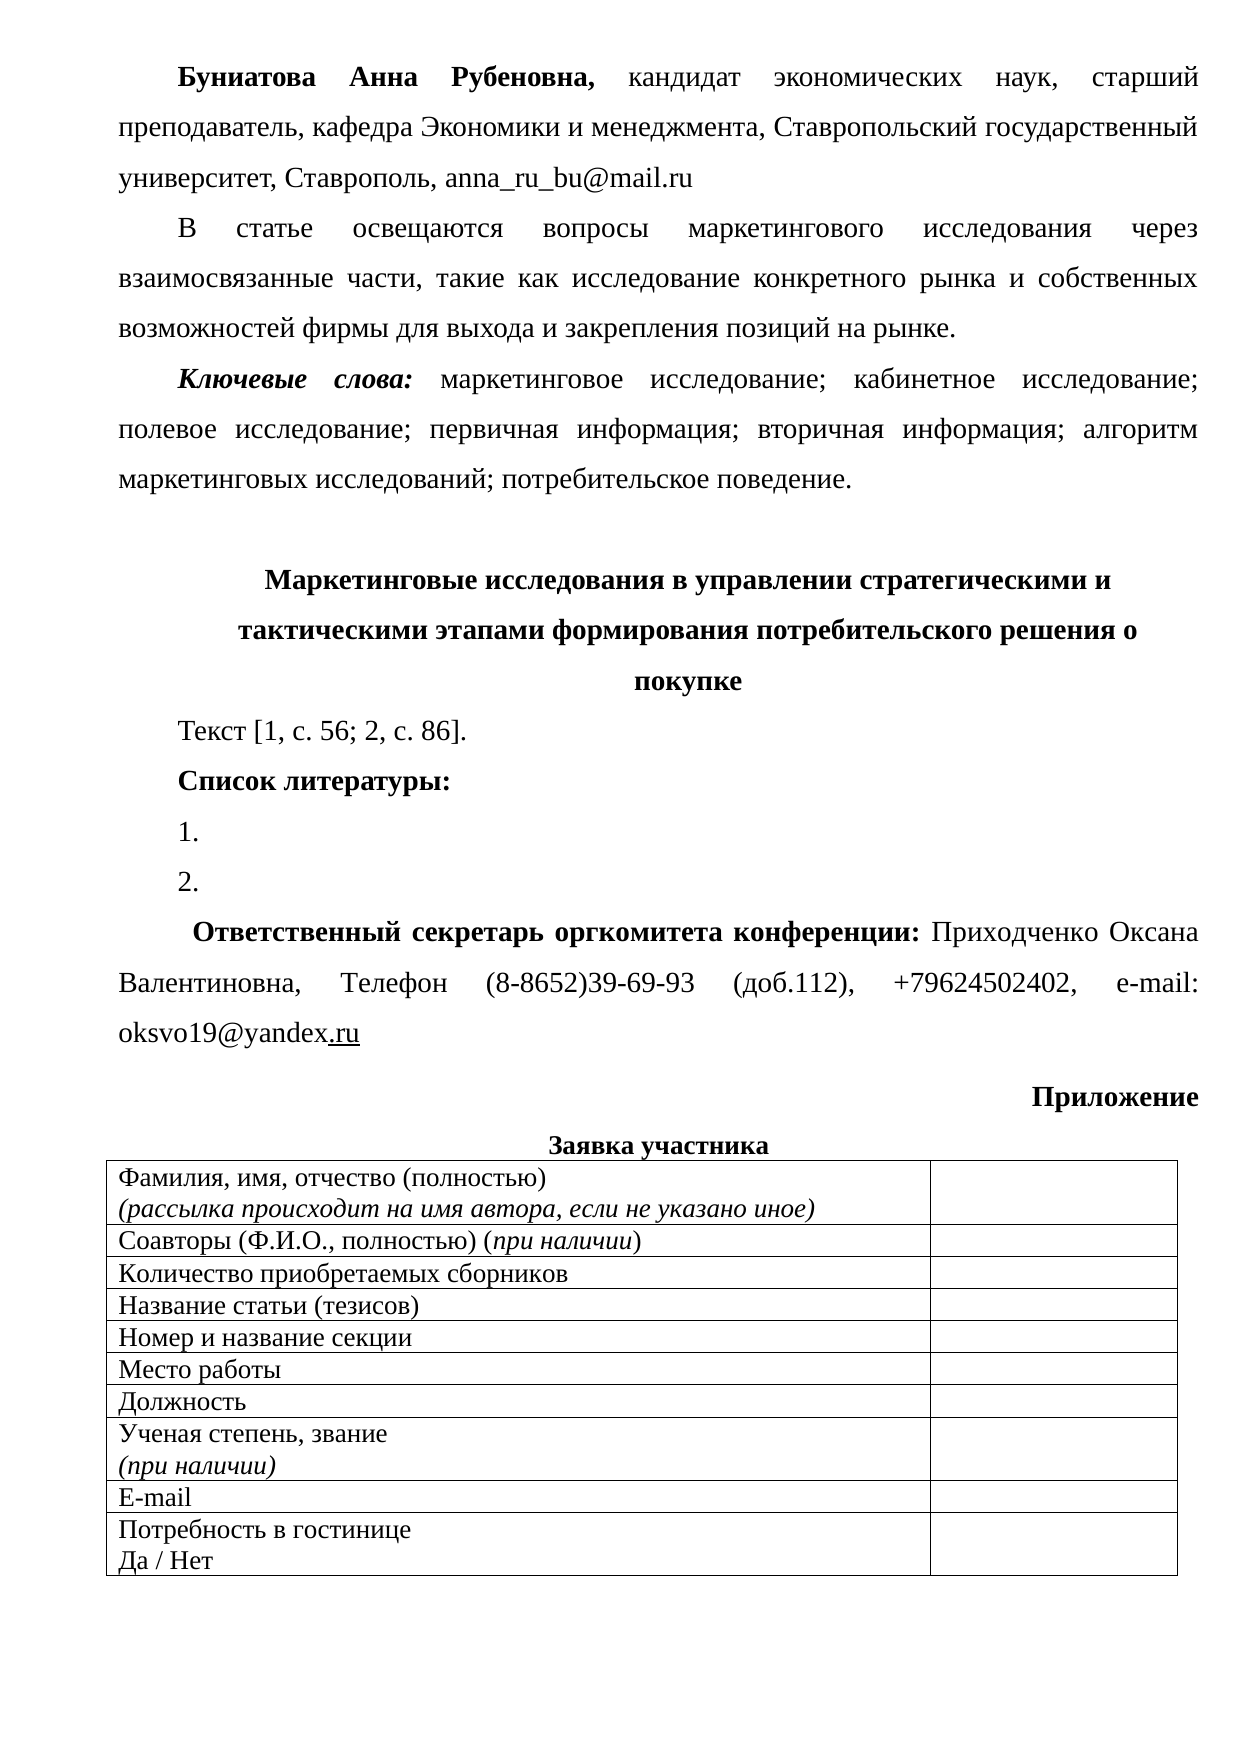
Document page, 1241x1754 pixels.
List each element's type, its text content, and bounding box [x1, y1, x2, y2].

text 1. [118, 814, 1199, 847]
text Текст [1, с. 56; 2, с. 86]. [118, 713, 1199, 747]
table_cell [931, 1385, 1177, 1417]
text Приложение [118, 1078, 1199, 1113]
table_cell Е-mаil [107, 1481, 930, 1512]
table_cell [931, 1289, 1177, 1320]
text Заявка участника [118, 1125, 1199, 1160]
table_cell Потребность в гостинице Да / Нет [107, 1513, 930, 1575]
text Список литературы: [118, 763, 1199, 797]
text покупке [118, 663, 1199, 696]
table_cell [931, 1225, 1177, 1256]
table_cell Номер и название секции [107, 1321, 930, 1352]
text 2. [118, 864, 1199, 898]
table_cell [931, 1513, 1177, 1575]
text Маркетинговые исследования в управлении стратегическими и [118, 562, 1199, 596]
table_cell [931, 1418, 1177, 1480]
table_cell Соавторы (Ф.И.О., полностью) (при наличии) [107, 1225, 930, 1256]
table_cell [931, 1321, 1177, 1352]
text Ответственный секретарь оргкомитета конференции: Приходченко Оксана Валентиновна, Телефон (8-8652)39-69-93 (доб.112), +79624502402, e-mail: oksvo19@yandex.ru [118, 914, 1199, 1048]
text Буниатова Анна Рубеновна, кандидат экономических наук, старший преподаватель, кафедра Экономики и менеджмента, Ставропольский государственный университет, Ставрополь, anna_ru_bu@mail.ru [118, 59, 1199, 193]
table_header Фамилия, имя, отчество (полностью) (рассылка происходит на имя автора, если не указано иное) [107, 1161, 930, 1223]
text Ключевые слова: маркетинговое исследование; кабинетное исследование; полевое исследование; первичная информация; вторичная информация; алгоритм маркетинговых исследований; потребительское поведение. [118, 361, 1199, 495]
table_cell Место работы [107, 1353, 930, 1384]
table_cell [931, 1353, 1177, 1384]
table_header [931, 1161, 1177, 1223]
table_cell Название статьи (тезисов) [107, 1289, 930, 1320]
table_cell [931, 1481, 1177, 1512]
table_cell Количество приобретаемых сборников [107, 1257, 930, 1288]
table_cell Должность [107, 1385, 930, 1417]
text тактическими этапами формирования потребительского решения о [118, 612, 1199, 646]
table_cell Ученая степень, звание (при наличии) [107, 1418, 930, 1480]
text В статье освещаются вопросы маркетингового исследования через взаимосвязанные части, такие как исследование конкретного рынка и собственных возможностей фирмы для выхода и закрепления позиций на рынке. [118, 210, 1199, 344]
table_cell [931, 1257, 1177, 1288]
